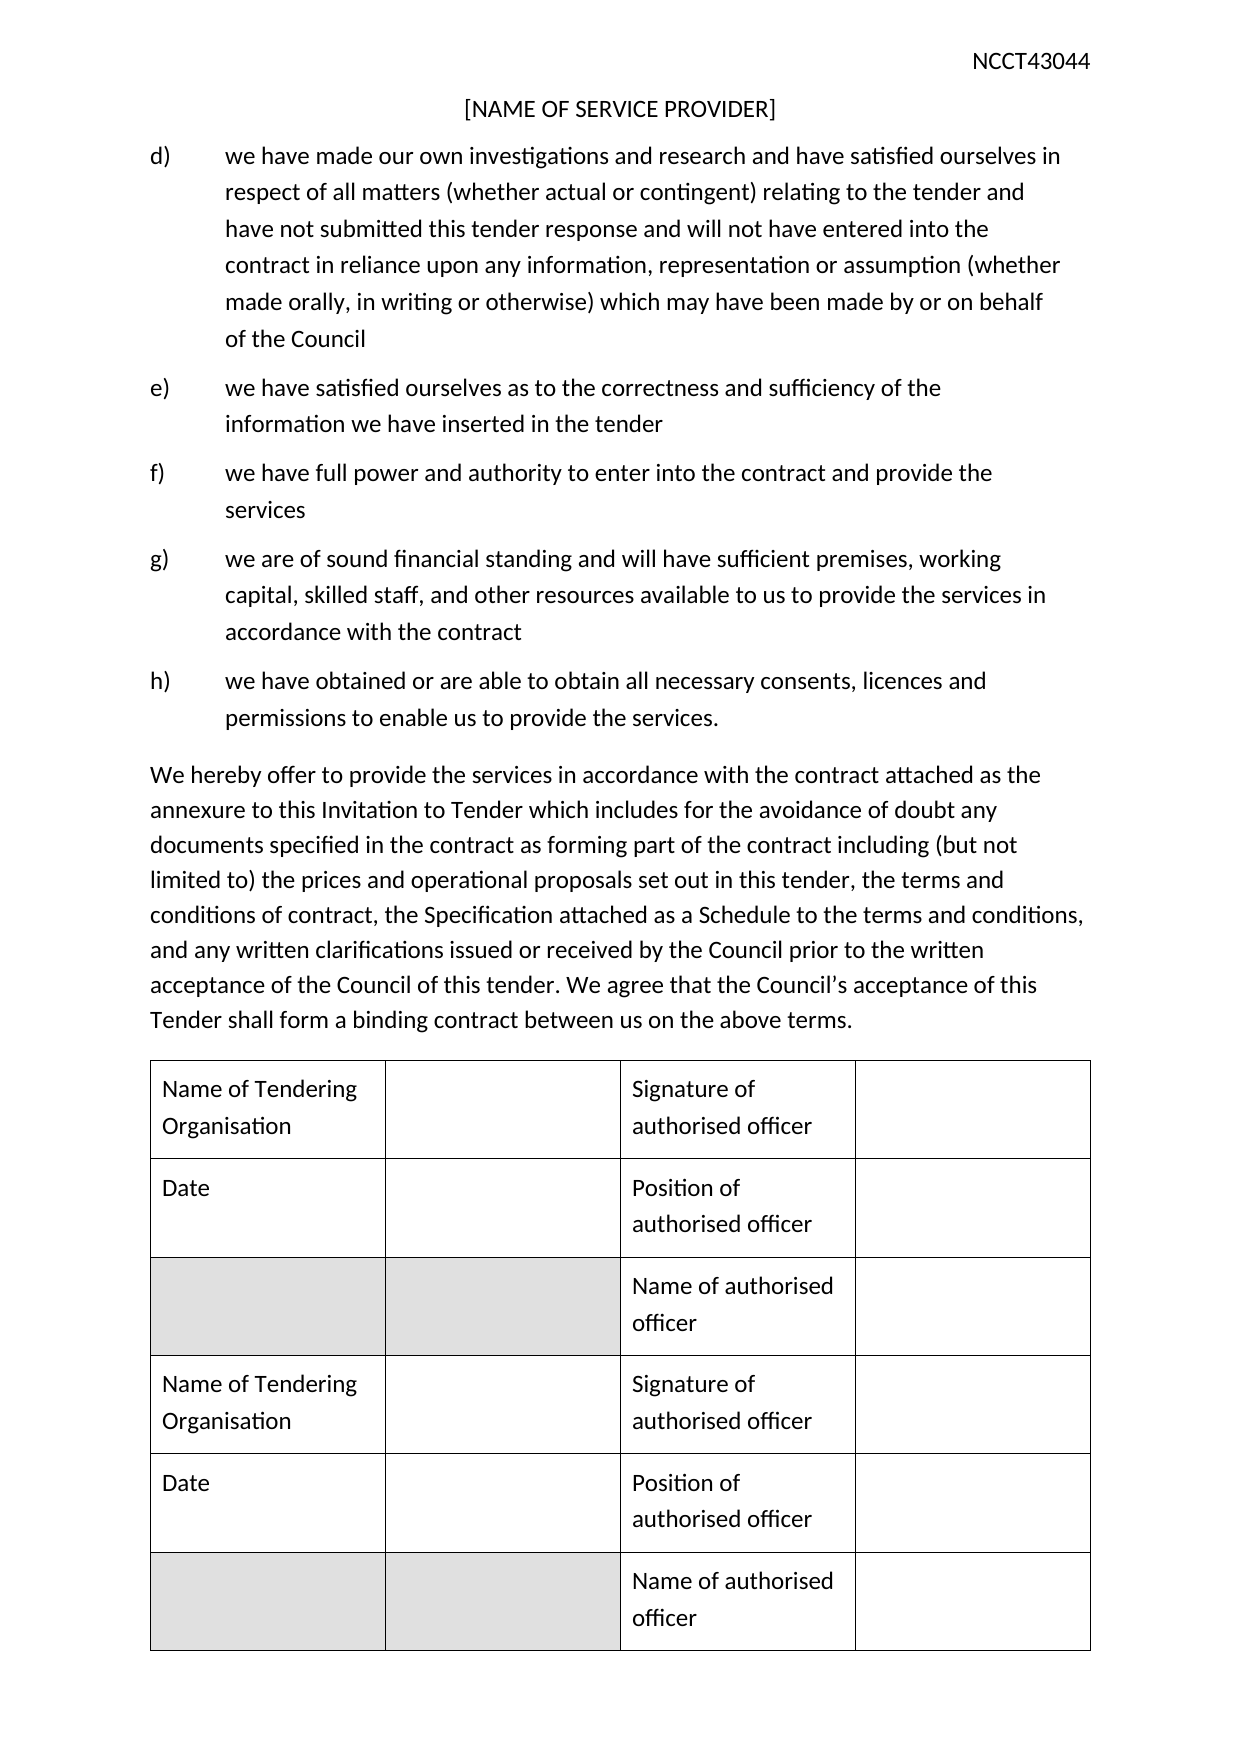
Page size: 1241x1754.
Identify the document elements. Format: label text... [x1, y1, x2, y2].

list we have obtained or are able to obtain all necessary consents, licences and permissions to enable us to provide the services. [150, 665, 1062, 732]
table_header Name of Tendering Organisation [151, 1061, 385, 1158]
table_cell [856, 1258, 1090, 1355]
table_cell [856, 1356, 1090, 1453]
list we have made our own investigations and research and have satisfied ourselves in respect of all matters (whether actual or contingent) relating to the tender and have not submitted this tender response and will not have entered into the contract in reliance upon any information, representation or assumption (whether made orally, in writing or otherwise) which may have been made by or on behalf of the Council [150, 140, 1062, 353]
table_cell [386, 1159, 620, 1257]
table_cell Signature of authorised officer [621, 1356, 855, 1453]
table_header Signature of authorised officer [621, 1061, 855, 1158]
table_cell Date [151, 1159, 385, 1257]
table_cell [151, 1553, 385, 1650]
table_header [386, 1061, 620, 1158]
table_cell [856, 1159, 1090, 1257]
table_cell [386, 1454, 620, 1552]
table_cell Date [151, 1454, 385, 1552]
text We hereby offer to provide the services in accordance with the contract attached as the annexure to this Invitation to Tender which includes for the avoidance of doubt any documents specified in the contract as forming part of the contract including (but not limited to) the prices and operational proposals set out in this tender, the terms and conditions of contract, the Specification attached as a Schedule to the terms and conditions, and any written clarifications issued or received by the Council prior to the written acceptance of the Council of this tender. We agree that the Council’s acceptance of this Tender shall form a binding contract between us on the above terms. [150, 759, 1090, 1035]
table_cell [386, 1356, 620, 1453]
table_header [856, 1061, 1090, 1158]
list we have full power and authority to enter into the contract and provide the services [150, 457, 1062, 524]
table_cell [856, 1553, 1090, 1650]
list we are of sound financial standing and will have sufficient premises, working capital, skilled staff, and other resources available to us to provide the services in accordance with the contract [150, 543, 1062, 647]
table_cell Name of authorised officer [621, 1553, 855, 1650]
table_cell [856, 1454, 1090, 1552]
table_cell [386, 1258, 620, 1355]
list we have satisfied ourselves as to the correctness and sufficiency of the information we have inserted in the tender [150, 372, 1062, 439]
table_cell [151, 1258, 385, 1355]
table_cell Position of authorised officer [621, 1454, 855, 1552]
table_cell Position of authorised officer [621, 1159, 855, 1257]
table_cell Name of Tendering Organisation [151, 1356, 385, 1453]
table_cell Name of authorised officer [621, 1258, 855, 1355]
table_cell [386, 1553, 620, 1650]
